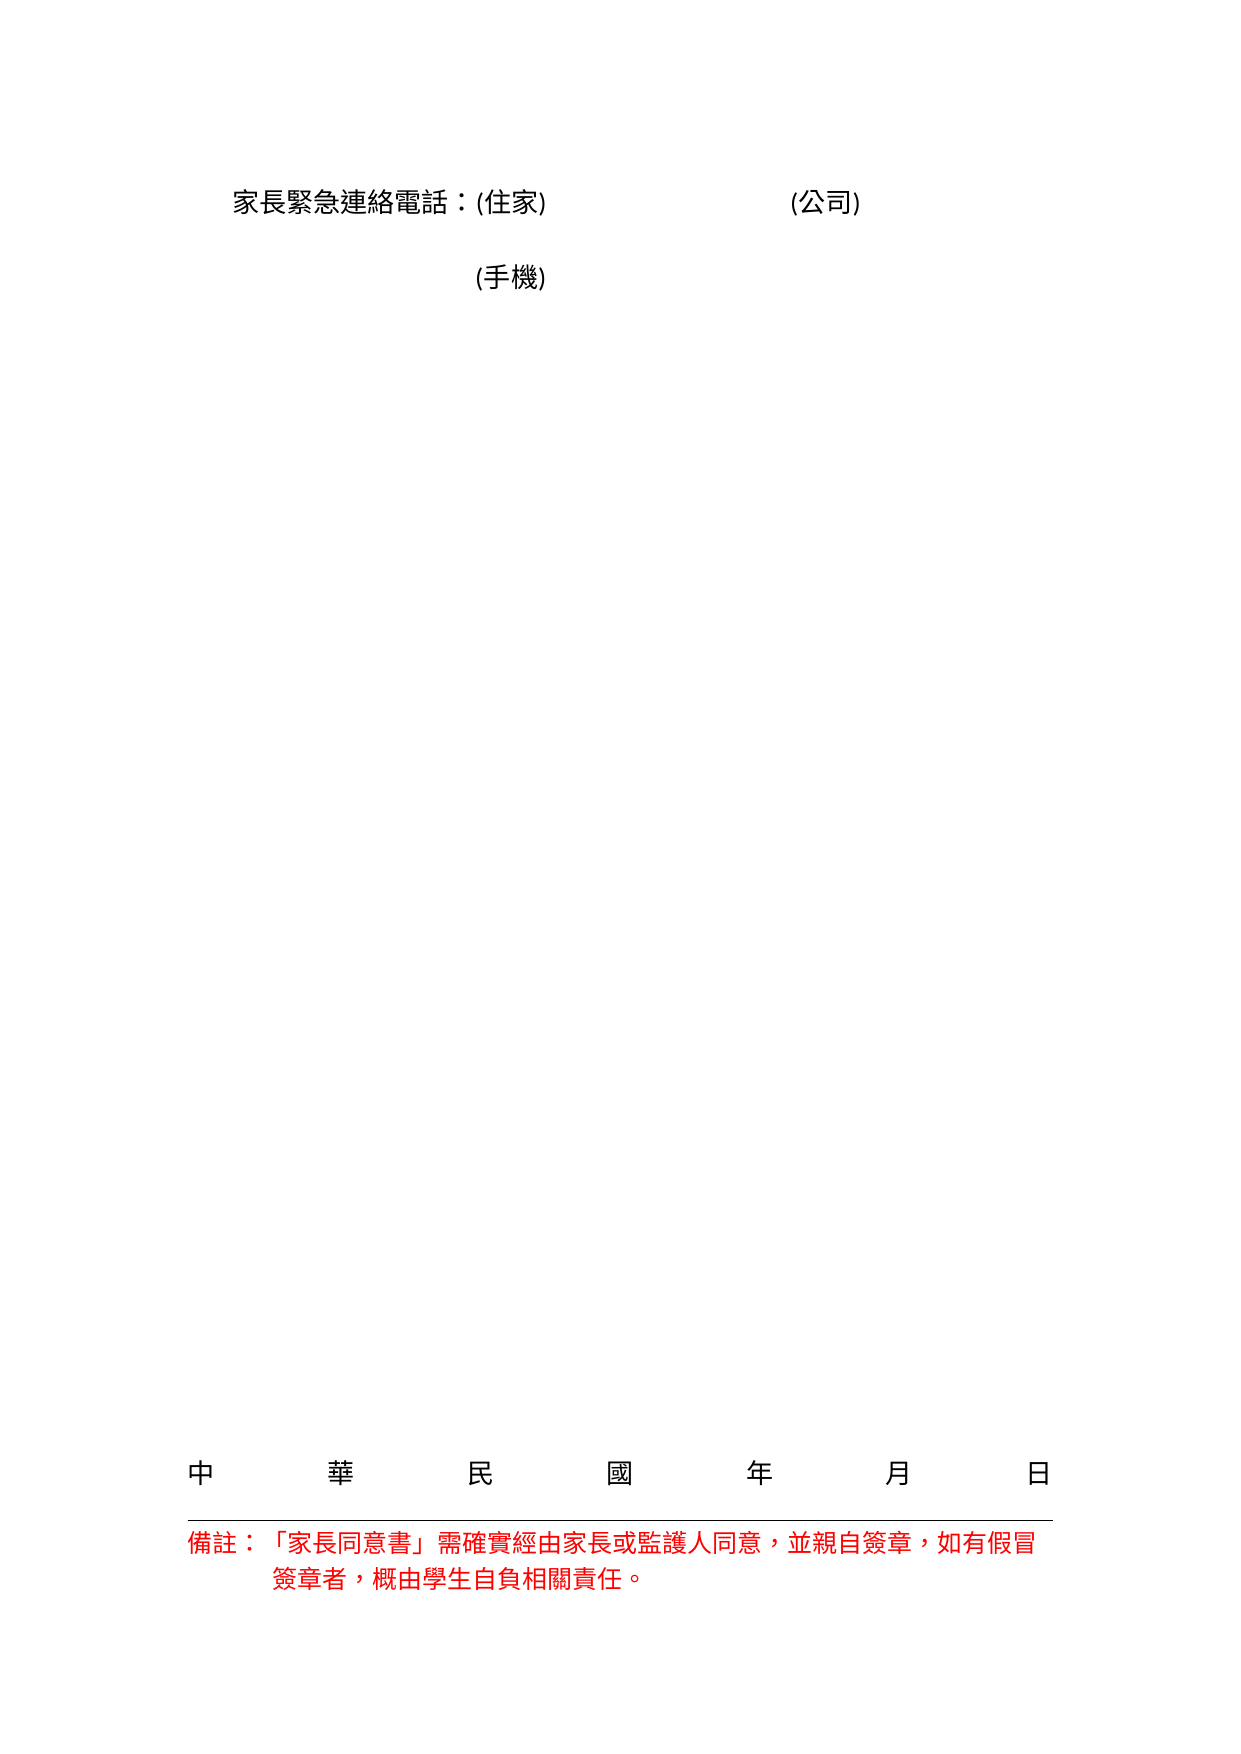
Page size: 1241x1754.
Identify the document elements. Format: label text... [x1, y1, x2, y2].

text 家長緊急連絡電話：(住家) (公司) [232, 163, 1053, 238]
text (手機) [187, 238, 1053, 313]
